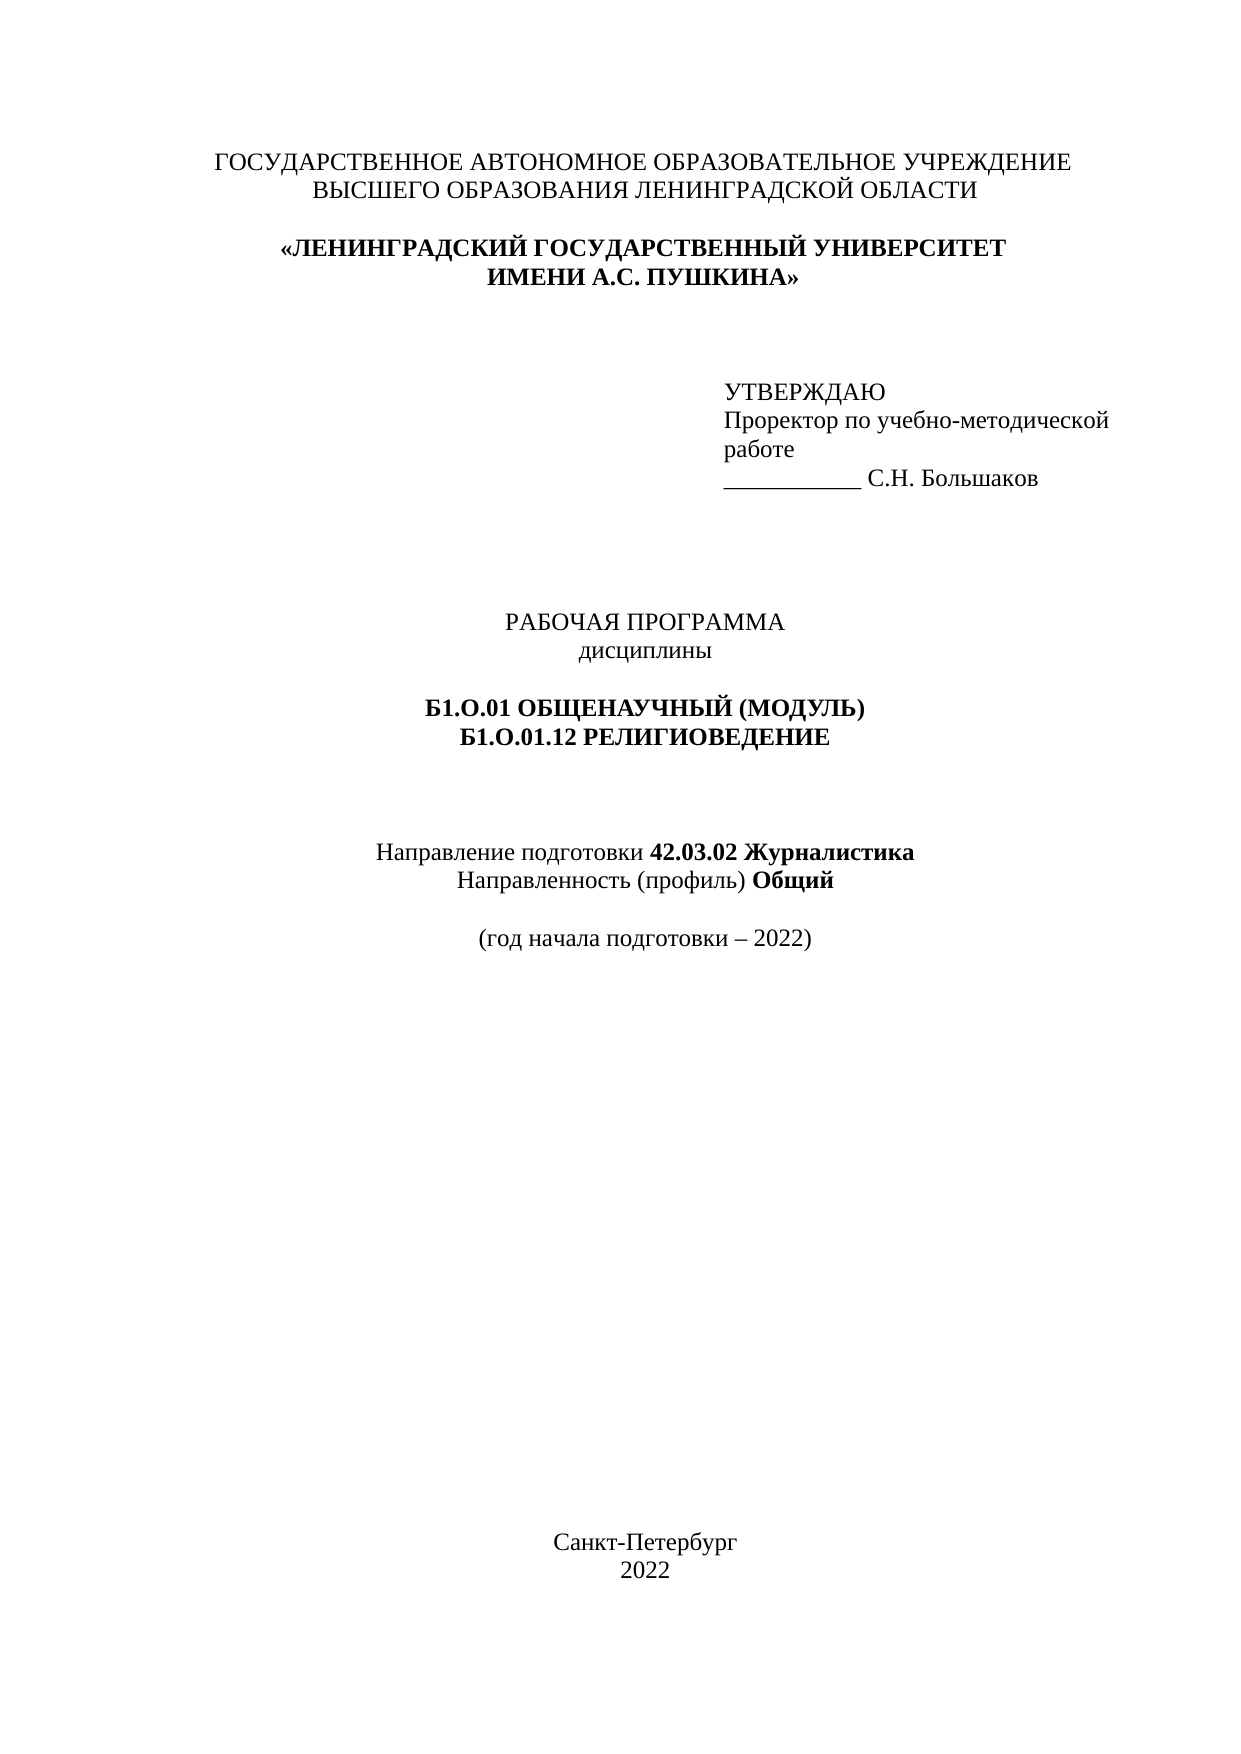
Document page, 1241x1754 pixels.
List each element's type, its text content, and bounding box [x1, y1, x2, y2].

table_header ГОСУДАРСТВЕННОЕ АВТОНОМНОЕ ОБРАЗОВАТЕЛЬНОЕ УЧРЕЖДЕНИЕ ВЫСШЕГО ОБРАЗОВАНИЯ ЛЕНИНГРАДСКОЙ ОБЛАСТИ «ЛЕНИНГРАДСКИЙ ГОСУДАРСТВЕННЫЙ УНИВЕРСИТЕТ ИМЕНИ А.С. ПУШКИНА» УТВЕРЖДАЮ Проректор по учебно-методической работе ___________ С.Н. Большаков РАБОЧАЯ ПРОГРАММА дисциплины Б1.О.01 ОБЩЕНАУЧНЫЙ (МОДУЛЬ) Б1.О.01.12 РЕЛИГИОВЕДЕНИЕ Направление подготовки 42.03.02 Журналистика Направленность (профиль) Общий (год начала подготовки – 2022) Cанкт-Петербург 2022 [155, 118, 1135, 1613]
